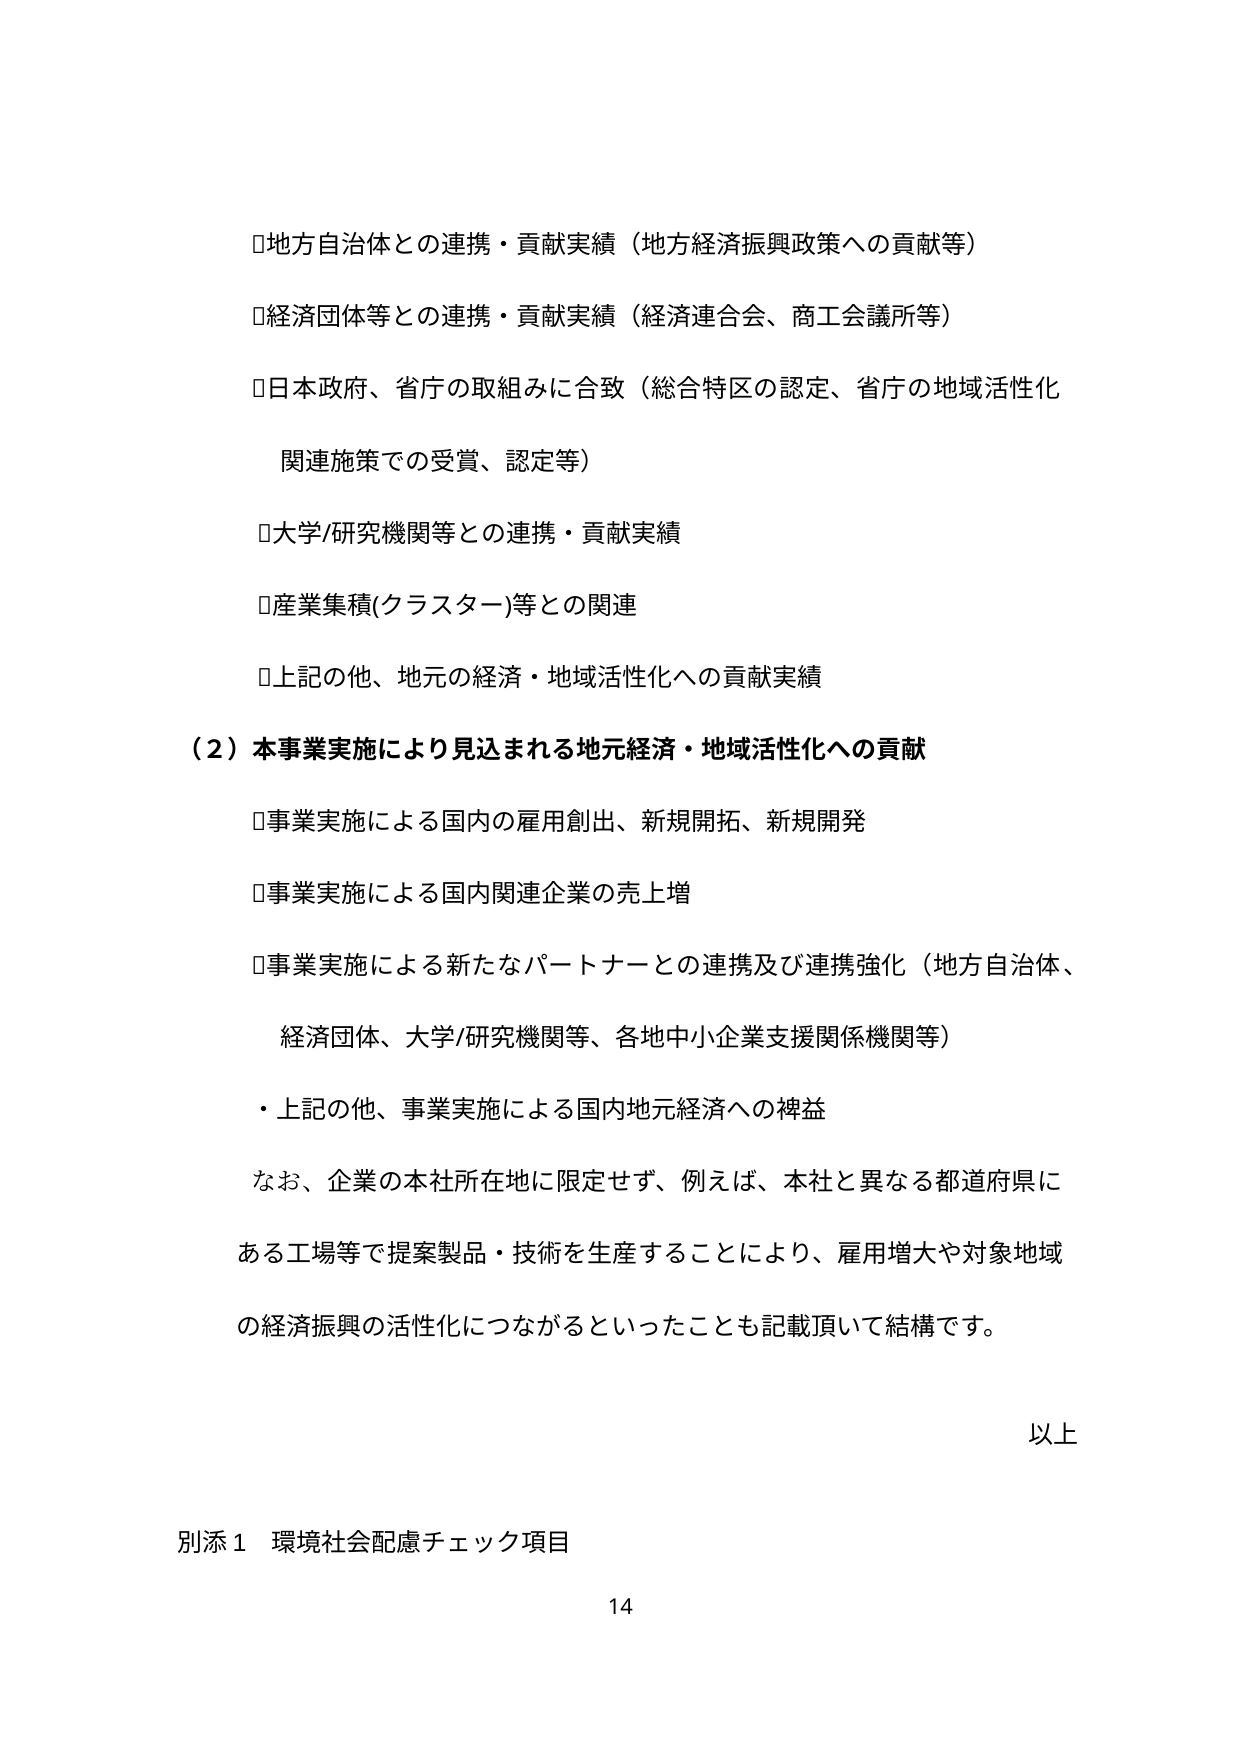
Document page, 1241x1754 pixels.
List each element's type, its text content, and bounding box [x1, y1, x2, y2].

text ・上記の他、事業実施による国内地元経済への裨益 [236, 1072, 1063, 1144]
list 経済団体等との連携・貢献実績（経済連合会、商工会議所等） [251, 279, 1063, 351]
list 産業集積(クラスター)等との関連 [257, 567, 1063, 639]
list 大学/研究機関等との連携・貢献実績 [257, 495, 1063, 567]
text 事業実施による新たなパートナーとの連携及び連携強化（地方自治体、経済団体、大学/研究機関等、各地中小企業支援関係機関等） [251, 928, 1063, 1072]
text 別添1 環境社会配慮チェック項目 [177, 1504, 1063, 1576]
text 以上 [177, 1396, 1078, 1468]
list 上記の他、地元の経済・地域活性化への貢献実績 [257, 639, 1063, 711]
text 事業実施による国内関連企業の売上増 [221, 856, 1063, 928]
text （２）本事業実施により見込まれる地元経済・地域活性化への貢献 [177, 711, 1063, 783]
text 事業実施による国内の雇用創出、新規開拓、新規開発 [221, 783, 1063, 856]
text 地方自治体との連携・貢献実績（地方経済振興政策への貢献等） [192, 207, 1063, 279]
text なお、企業の本社所在地に限定せず、例えば、本社と異なる都道府県にある工場等で提案製品・技術を生産することにより、雇用増大や対象地域の経済振興の活性化につながるといったことも記載頂いて結構です。 [236, 1144, 1063, 1360]
list 日本政府、省庁の取組みに合致（総合特区の認定、省庁の地域活性化関連施策での受賞、認定等） [251, 351, 1063, 495]
